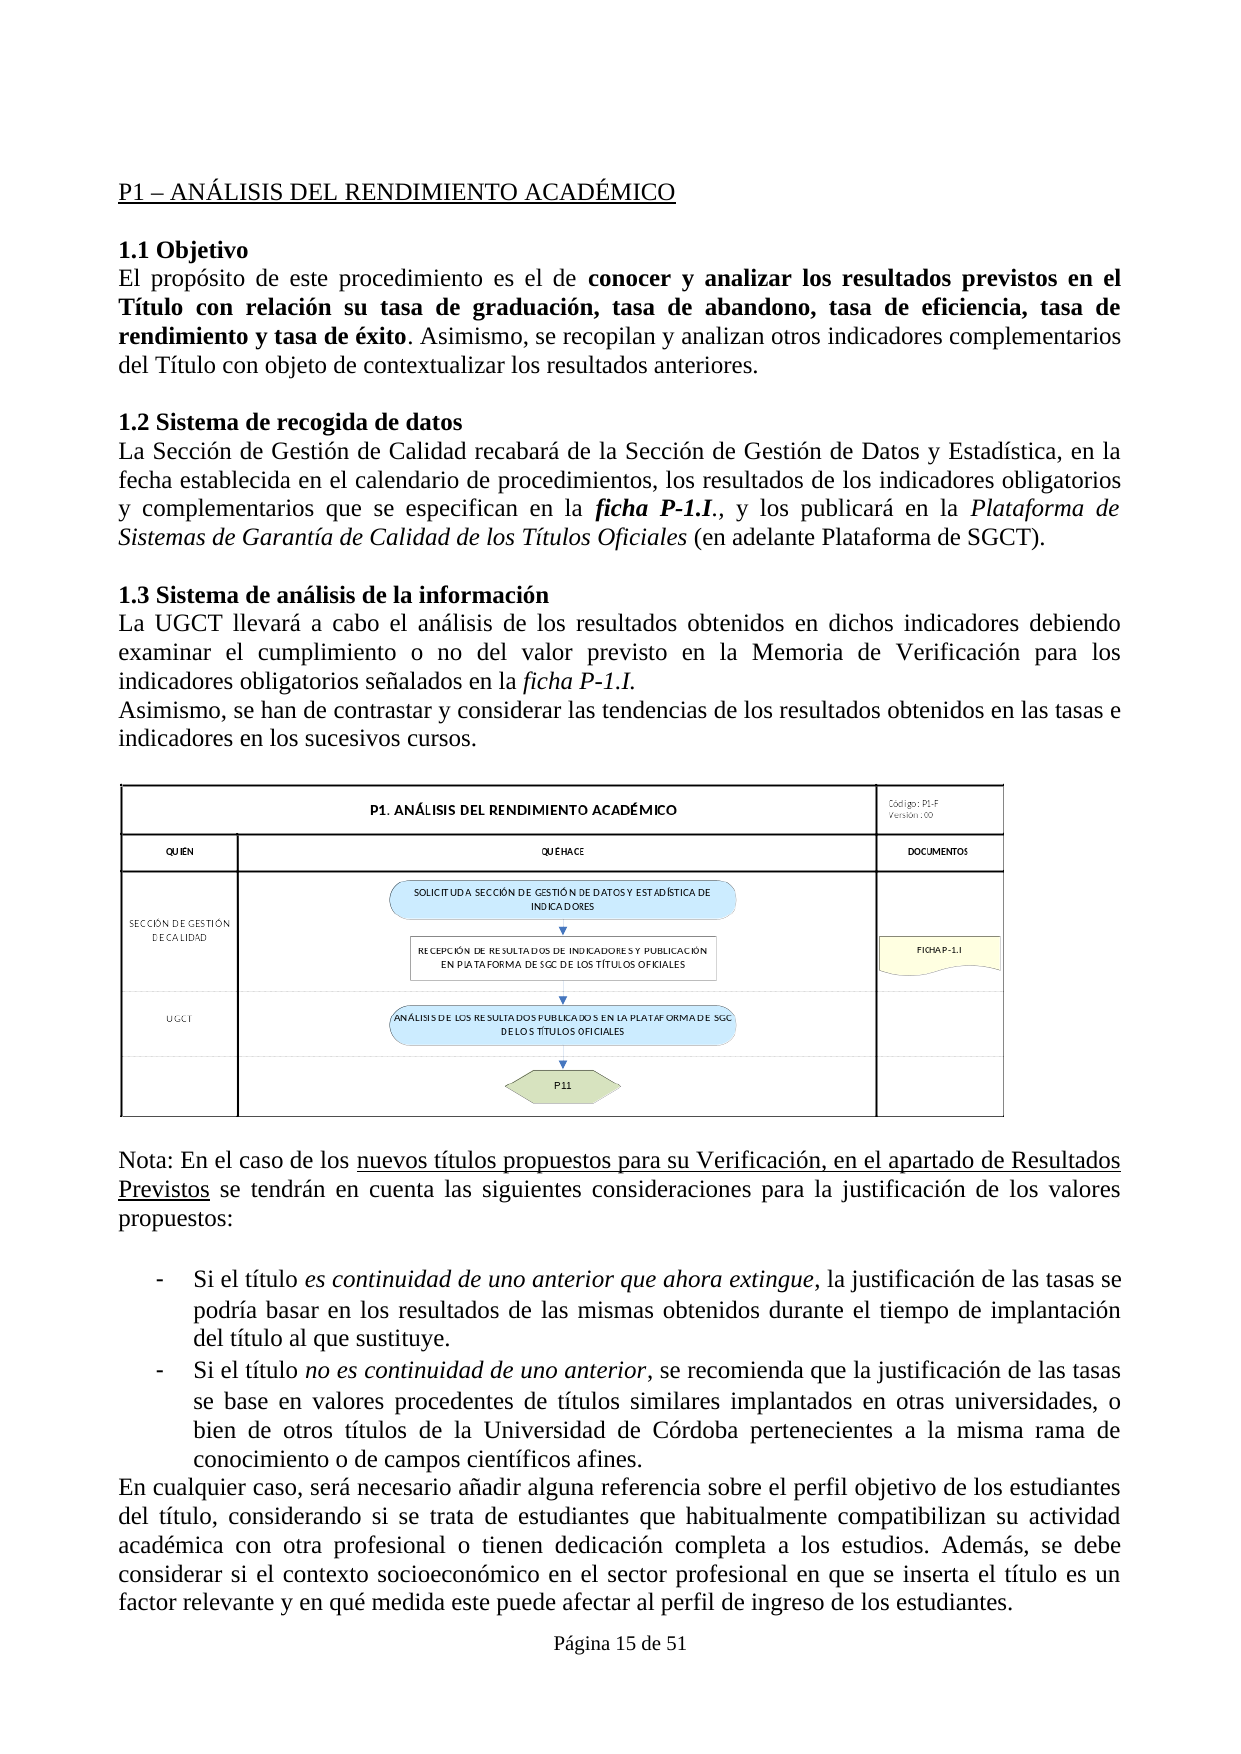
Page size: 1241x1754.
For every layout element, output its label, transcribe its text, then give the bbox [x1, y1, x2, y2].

text 1.1 Objetivo [118, 235, 1122, 263]
text Nota: En el caso de los nuevos títulos propuestos para su Verificación, en el apartado de Resultados Previstos se tendrán en cuenta las siguientes consideraciones para la justificación de los valores propuestos: [118, 1146, 1122, 1232]
list Si el título es continuidad de uno anterior que ahora extingue, la justificación de las tasas se podría basar en los resultados de las mismas obtenidos durante el tiempo de implantación del título al que sustituye. [156, 1261, 1122, 1352]
list Si el título no es continuidad de uno anterior, se recomienda que la justificación de las tasas se base en valores procedentes de títulos similares implantados en otras universidades, o bien de otros títulos de la Universidad de Córdoba pertenecientes a la misma rama de conocimiento o de campos científicos afines. [156, 1352, 1122, 1472]
text 1.3 Sistema de análisis de la información [118, 580, 1122, 608]
text En cualquier caso, será necesario añadir alguna referencia sobre el perfil objetivo de los estudiantes del título, considerando si se trata de estudiantes que habitualmente compatibilizan su actividad académica con otra profesional o tienen dedicación completa a los estudios. Además, se debe considerar si el contexto socioeconómico en el sector profesional en que se inserta el título es un factor relevante y en qué medida este puede afectar al perfil de ingreso de los estudiantes. [118, 1472, 1122, 1616]
text 1.2 Sistema de recogida de datos [118, 407, 1122, 436]
text La UGCT llevará a cabo el análisis de los resultados obtenidos en dichos indicadores debiendo examinar el cumplimiento o no del valor previsto en la Memoria de Verificación para los indicadores obligatorios señalados en la ficha P-1.I. [118, 608, 1122, 695]
text Asimismo, se han de contrastar y considerar las tendencias de los resultados obtenidos en las tasas e indicadores en los sucesivos cursos. [118, 695, 1122, 752]
subtitle P1 – ANÁLISIS DEL RENDIMIENTO ACADÉMICO [118, 177, 1122, 206]
text La Sección de Gestión de Calidad recabará de la Sección de Gestión de Datos y Estadística, en la fecha establecida en el calendario de procedimientos, los resultados de los indicadores obligatorios y complementarios que se especifican en la ficha P-1.I., y los publicará en la Plataforma de Sistemas de Garantía de Calidad de los Títulos Oficiales (en adelante Plataforma de SGCT). [118, 436, 1122, 551]
text El propósito de este procedimiento es el de conocer y analizar los resultados previstos en el Título con relación su tasa de graduación, tasa de abandono, tasa de eficiencia, tasa de rendimiento y tasa de éxito. Asimismo, se recopilan y analizan otros indicadores complementarios del Título con objeto de contextualizar los resultados anteriores. [118, 263, 1122, 378]
